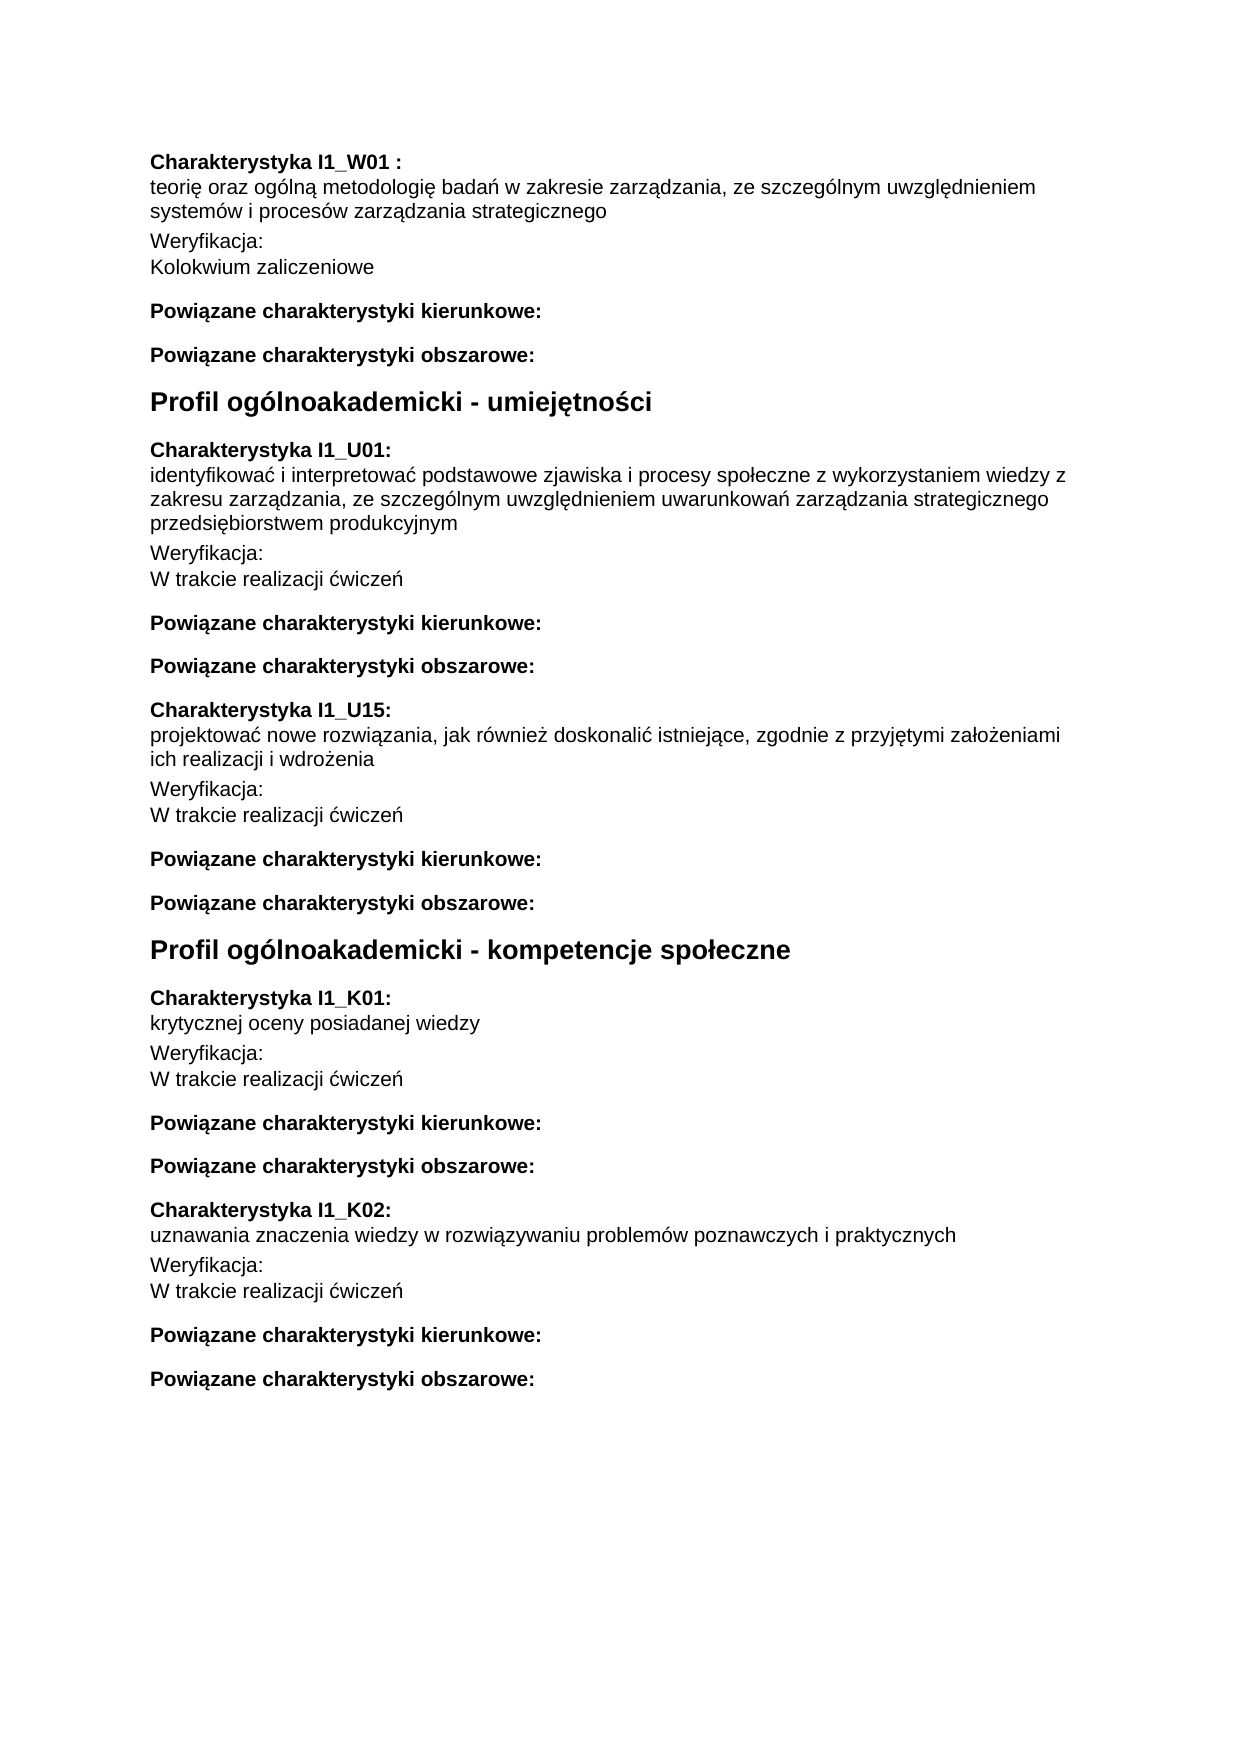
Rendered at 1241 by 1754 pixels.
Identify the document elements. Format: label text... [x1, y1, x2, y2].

text Charakterystyka I1_U01: [150, 437, 1090, 461]
text Powiązane charakterystyki obszarowe: [150, 343, 1090, 367]
text Weryfikacja: [150, 1041, 1090, 1064]
text W trakcie realizacji ćwiczeń [150, 803, 1090, 827]
subtitle Profil ogólnoakademicki - kompetencje społeczne [150, 934, 1090, 966]
text Powiązane charakterystyki obszarowe: [150, 1367, 1090, 1391]
text Powiązane charakterystyki kierunkowe: [150, 610, 1090, 634]
text Weryfikacja: [150, 229, 1090, 253]
text teorię oraz ogólną metodologię badań w zakresie zarządzania, ze szczególnym uwzględnieniem systemów i procesów zarządzania strategicznego [150, 175, 1090, 223]
text Powiązane charakterystyki kierunkowe: [150, 299, 1090, 323]
text Charakterystyka I1_U15: [150, 698, 1090, 722]
text Powiązane charakterystyki kierunkowe: [150, 1110, 1090, 1134]
text Powiązane charakterystyki kierunkowe: [150, 1323, 1090, 1347]
text Charakterystyka I1_W01 : [150, 150, 1090, 174]
text Powiązane charakterystyki obszarowe: [150, 1154, 1090, 1178]
text Powiązane charakterystyki obszarowe: [150, 891, 1090, 914]
text W trakcie realizacji ćwiczeń [150, 567, 1090, 591]
text Powiązane charakterystyki kierunkowe: [150, 847, 1090, 871]
text uznawania znaczenia wiedzy w rozwiązywaniu problemów poznawczych i praktycznych [150, 1223, 1090, 1247]
text Weryfikacja: [150, 1253, 1090, 1277]
text Powiązane charakterystyki obszarowe: [150, 654, 1090, 678]
text W trakcie realizacji ćwiczeń [150, 1067, 1090, 1091]
text projektować nowe rozwiązania, jak również doskonalić istniejące, zgodnie z przyjętymi założeniami ich realizacji i wdrożenia [150, 723, 1090, 771]
text Charakterystyka I1_K02: [150, 1198, 1090, 1222]
text krytycznej oceny posiadanej wiedzy [150, 1010, 1090, 1034]
text Weryfikacja: [150, 777, 1090, 801]
text W trakcie realizacji ćwiczeń [150, 1279, 1090, 1303]
text Weryfikacja: [150, 541, 1090, 564]
subtitle Profil ogólnoakademicki - umiejętności [150, 386, 1090, 418]
text identyfikować i interpretować podstawowe zjawiska i procesy społeczne z wykorzystaniem wiedzy z zakresu zarządzania, ze szczególnym uwzględnieniem uwarunkowań zarządzania strategicznego przedsiębiorstwem produkcyjnym [150, 462, 1090, 534]
text Charakterystyka I1_K01: [150, 985, 1090, 1009]
text Kolokwium zaliczeniowe [150, 255, 1090, 279]
